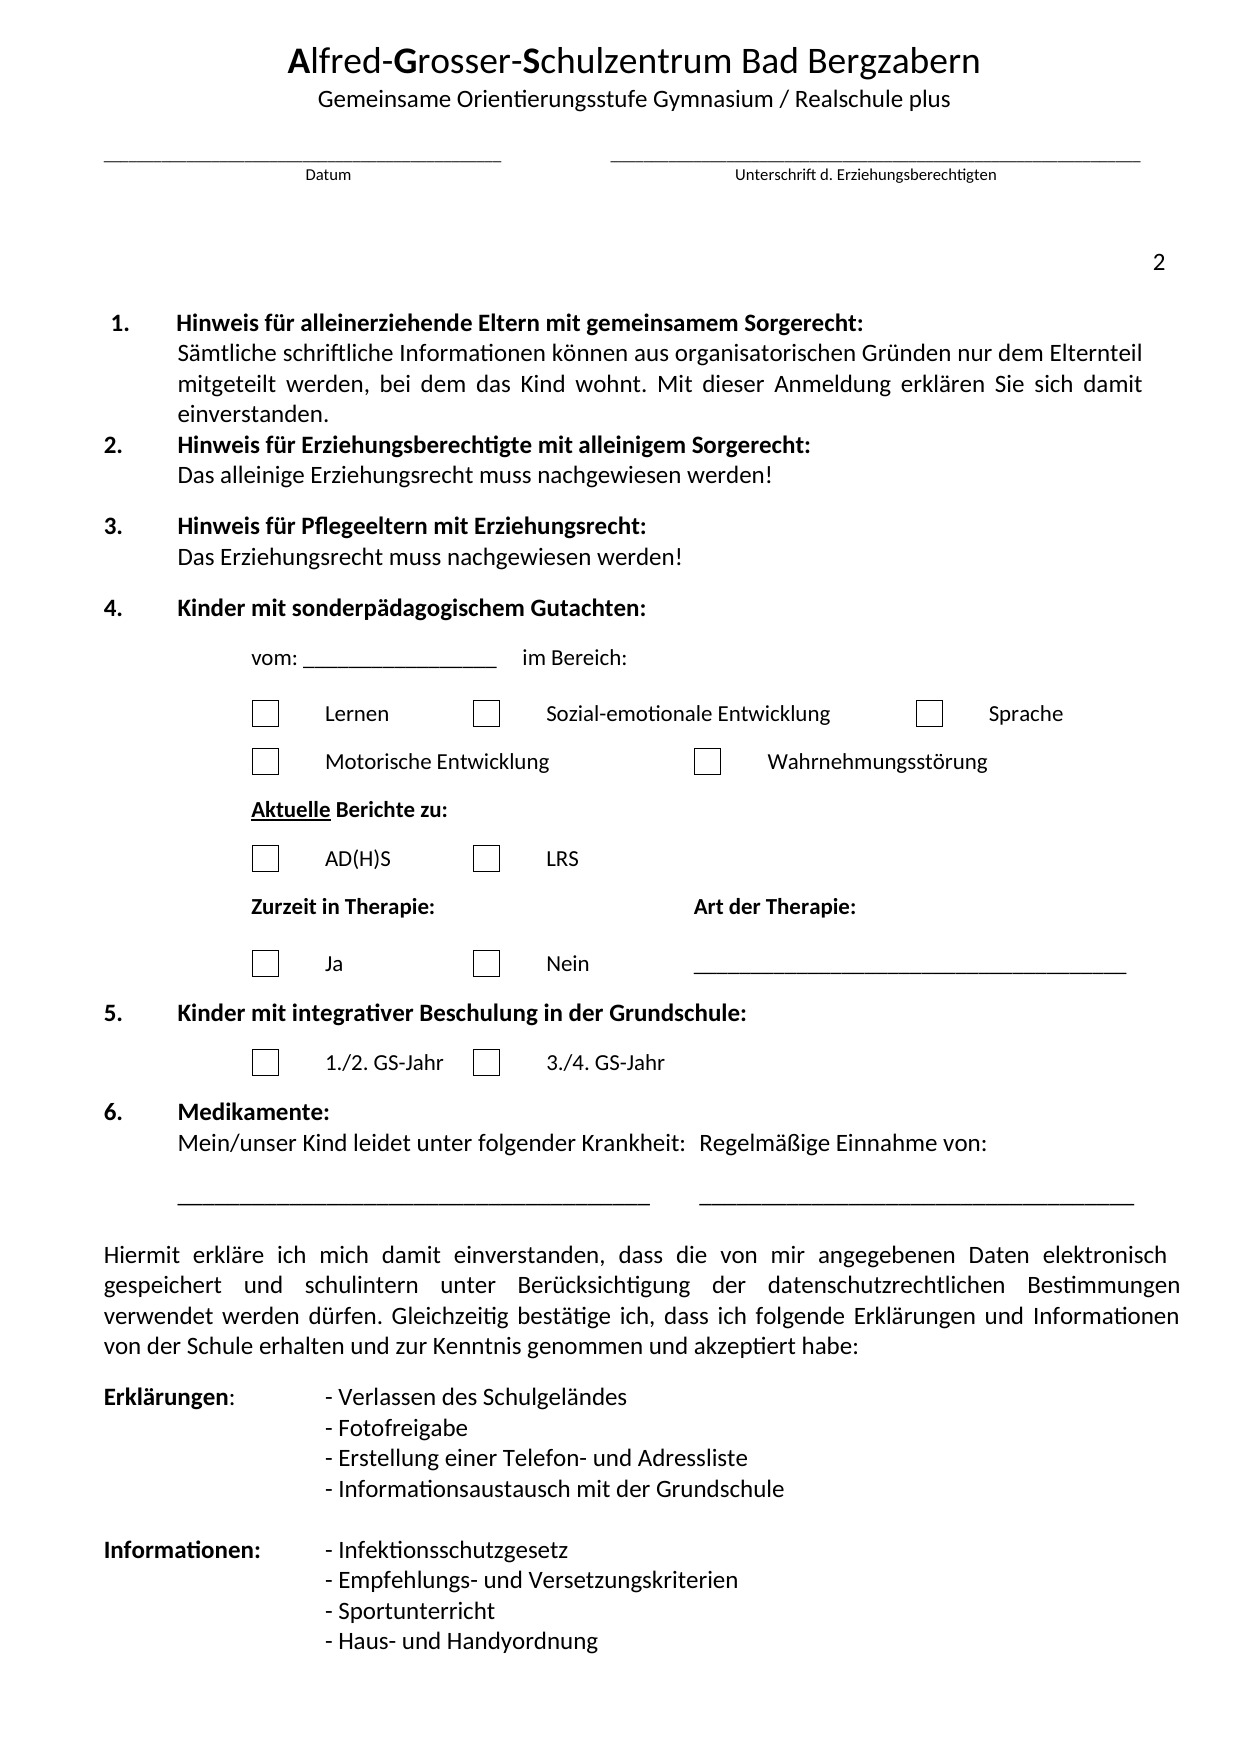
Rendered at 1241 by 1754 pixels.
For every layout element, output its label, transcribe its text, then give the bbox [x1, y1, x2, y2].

text Aktuelle Berichte zu: [103, 795, 1165, 823]
text 3. Hinweis für Pflegeeltern mit Erziehungsrecht: [103, 511, 1165, 541]
text 1./2. GS-Jahr 3./4. GS-Jahr [103, 1048, 1165, 1076]
text Das Erziehungsrecht muss nachgewiesen werden! [103, 541, 1165, 572]
text ______________________________________ ___________________________________ [103, 1178, 1165, 1208]
text ________________________________________________ ________________________________________________________________ Datum Unterschrift d. Erziehungsberechtigten [103, 144, 1165, 185]
text Lernen Sozial-emotionale Entwicklung Sprache [103, 699, 1165, 727]
text Informationen: - Infektionsschutzgesetz [103, 1534, 1182, 1564]
text Sämtliche schriftliche Informationen können aus organisatorischen Gründen nur dem Elternteil mitgeteilt werden, bei dem das Kind wohnt. Mit dieser Anmeldung erklären Sie sich damit einverstanden. [177, 338, 1144, 429]
text - Haus- und Handyordnung [251, 1625, 1182, 1656]
text - Fotofreigabe [103, 1412, 1182, 1442]
text vom: _________________ im Bereich: [103, 643, 1165, 671]
text Zurzeit in Therapie: Art der Therapie: [103, 892, 1165, 920]
text Hiermit erkläre ich mich damit einverstanden, dass die von mir angegebenen Daten elektronisch gespeichert und schulintern unter Berücksichtigung der datenschutzrechtlichen Bestimmungen verwendet werden dürfen. Gleichzeitig bestätige ich, dass ich folgende Erklärungen und Informationen von der Schule erhalten und zur Kenntnis genommen und akzeptiert habe: [103, 1239, 1182, 1361]
text Das alleinige Erziehungsrecht muss nachgewiesen werden! [103, 460, 1165, 490]
text 2 [141, 246, 1165, 277]
text 4. Kinder mit sonderpädagogischem Gutachten: [103, 592, 1165, 622]
text Erklärungen: - Verlassen des Schulgeländes [103, 1381, 1182, 1412]
text Motorische Entwicklung Wahrnehmungsstörung [103, 747, 1165, 775]
text 2. Hinweis für Erziehungsberechtigte mit alleinigem Sorgerecht: [103, 429, 1165, 460]
text - Empfehlungs- und Versetzungskriterien [251, 1564, 1182, 1595]
text - Sportunterricht [251, 1595, 1182, 1625]
text 6. Medikamente: [103, 1096, 1165, 1127]
list Hinweis für alleinerziehende Eltern mit gemeinsamem Sorgerecht: [110, 307, 1165, 338]
text Ja Nein ______________________________________ [103, 949, 1165, 977]
text AD(H)S LRS [103, 844, 1165, 872]
text - Informationsaustausch mit der Grundschule [251, 1473, 1182, 1503]
text - Erstellung einer Telefon- und Adressliste [251, 1442, 1182, 1473]
text 5. Kinder mit integrativer Beschulung in der Grundschule: [103, 997, 1165, 1028]
text Mein/unser Kind leidet unter folgender Krankheit: Regelmäßige Einnahme von: [103, 1127, 1165, 1157]
